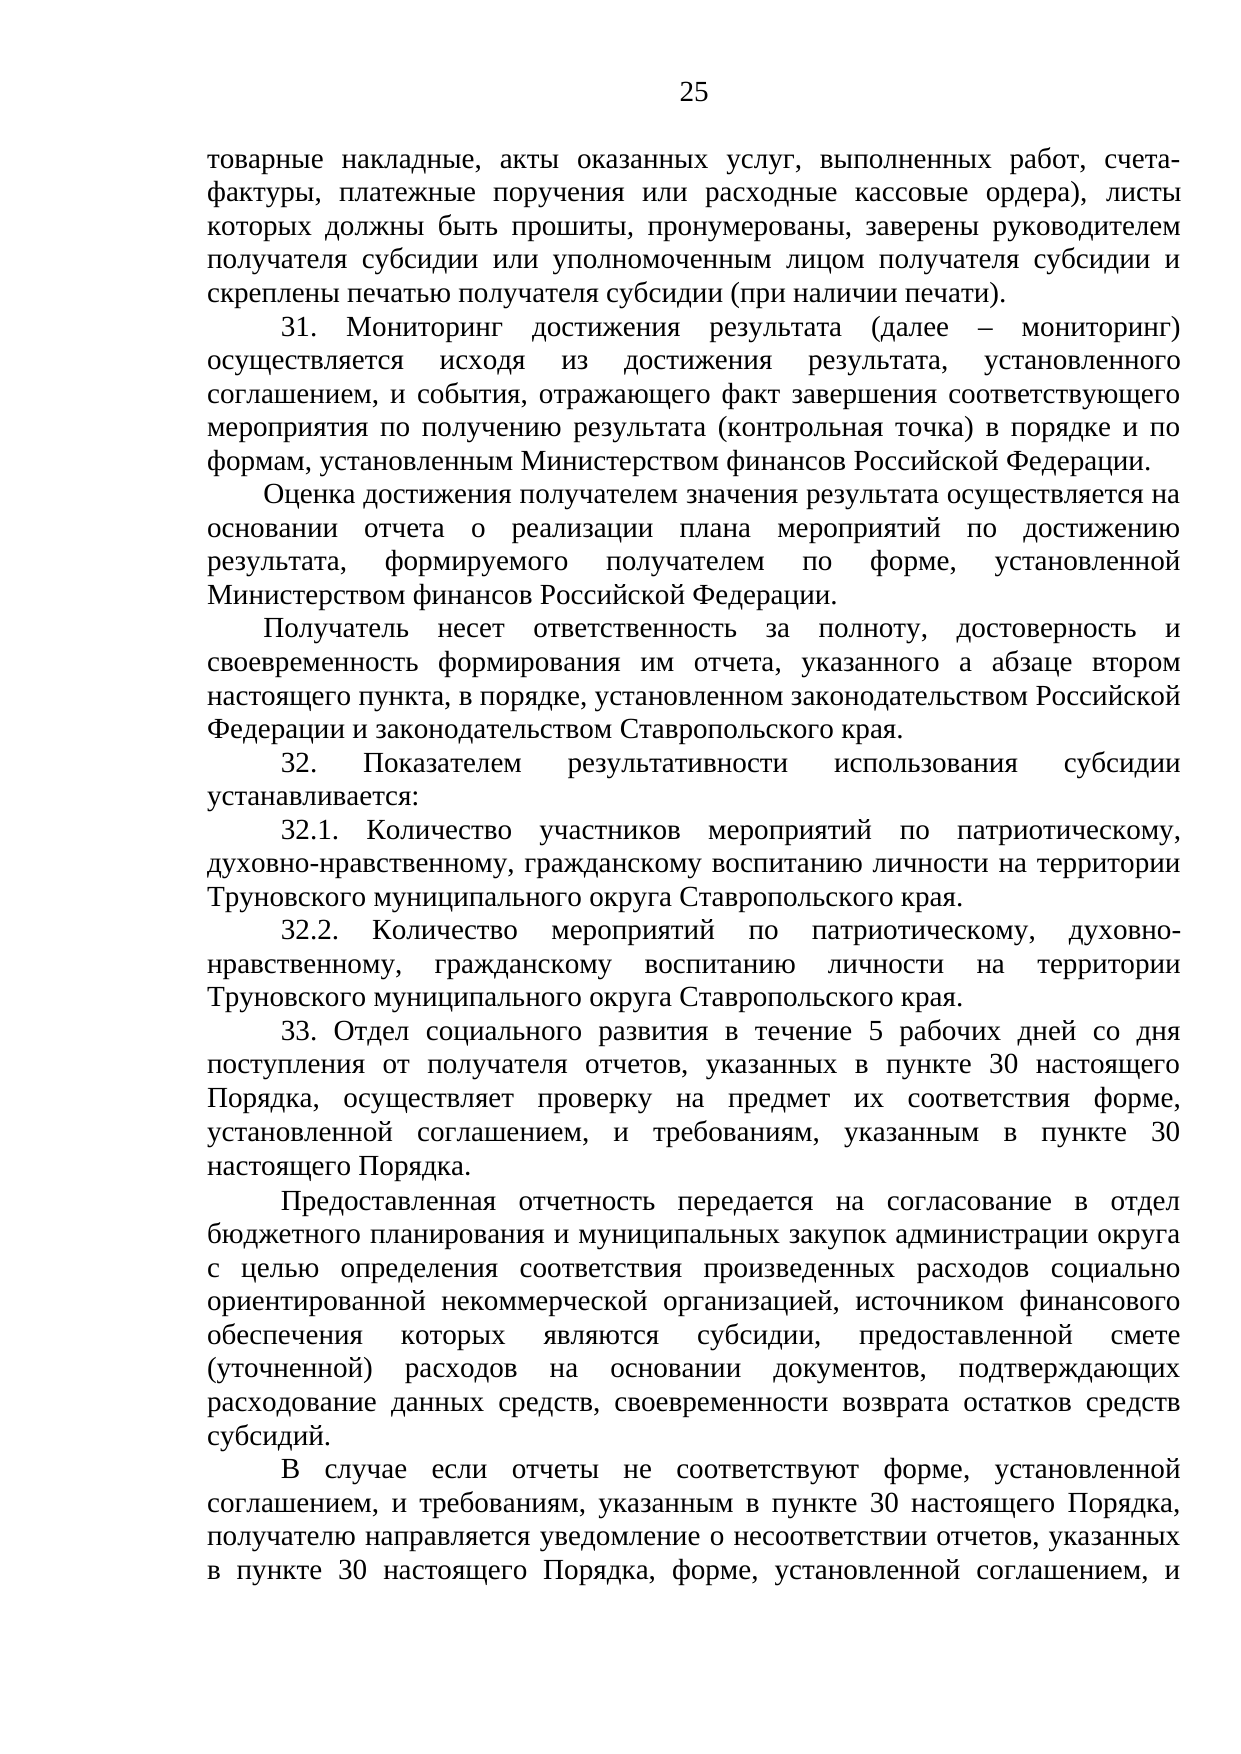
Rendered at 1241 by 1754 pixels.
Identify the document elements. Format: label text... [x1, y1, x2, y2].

text Предоставленная отчетность передается на согласование в отдел бюджетного планирования и муниципальных закупок администрации округа с целью определения соответствия произведенных расходов социально ориентированной некоммерческой организацией, источником финансового обеспечения которых являются субсидии, предоставленной смете (уточненной) расходов на основании документов, подтверждающих расходование данных средств, своевременности возврата остатков средств субсидий. [207, 1183, 1181, 1451]
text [207, 1451, 1181, 1585]
text Получатель несет ответственность за полноту, достоверность и своевременность формирования им отчета, указанного а абзаце втором настоящего пункта, в порядке, установленном законодательством Российской Федерации и законодательством Ставропольского края. [207, 611, 1181, 745]
text 32.1. Количество участников мероприятий по патриотическому, духовно-нравственному, гражданскому воспитанию личности на территории Труновского муниципального округа Ставропольского края. [207, 812, 1181, 912]
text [207, 141, 1181, 309]
text 33. Отдел социального развития в течение 5 рабочих дней со дня поступления от получателя отчетов, указанных в пункте 30 настоящего Порядка, осуществляет проверку на предмет их соответствия форме, установленной соглашением, и требованиям, указанным в пункте 30 настоящего Порядка. [207, 1013, 1181, 1183]
text 31. Мониторинг достижения результата (далее – мониторинг) осуществляется исходя из достижения результата, установленного соглашением, и события, отражающего факт завершения соответствующего мероприятия по получению результата (контрольная точка) в порядке и по формам, установленным Министерством финансов Российской Федерации. [207, 309, 1181, 476]
text 32. Показателем результативности использования субсидии устанавливается: [207, 745, 1181, 812]
text 32.2. Количество мероприятий по патриотическому, духовно-нравственному, гражданскому воспитанию личности на территории Труновского муниципального округа Ставропольского края. [207, 912, 1181, 1013]
text Оценка достижения получателем значения результата осуществляется на основании отчета о реализации плана мероприятий по достижению результата, формируемого получателем по форме, установленной Министерством финансов Российской Федерации. [207, 476, 1181, 611]
